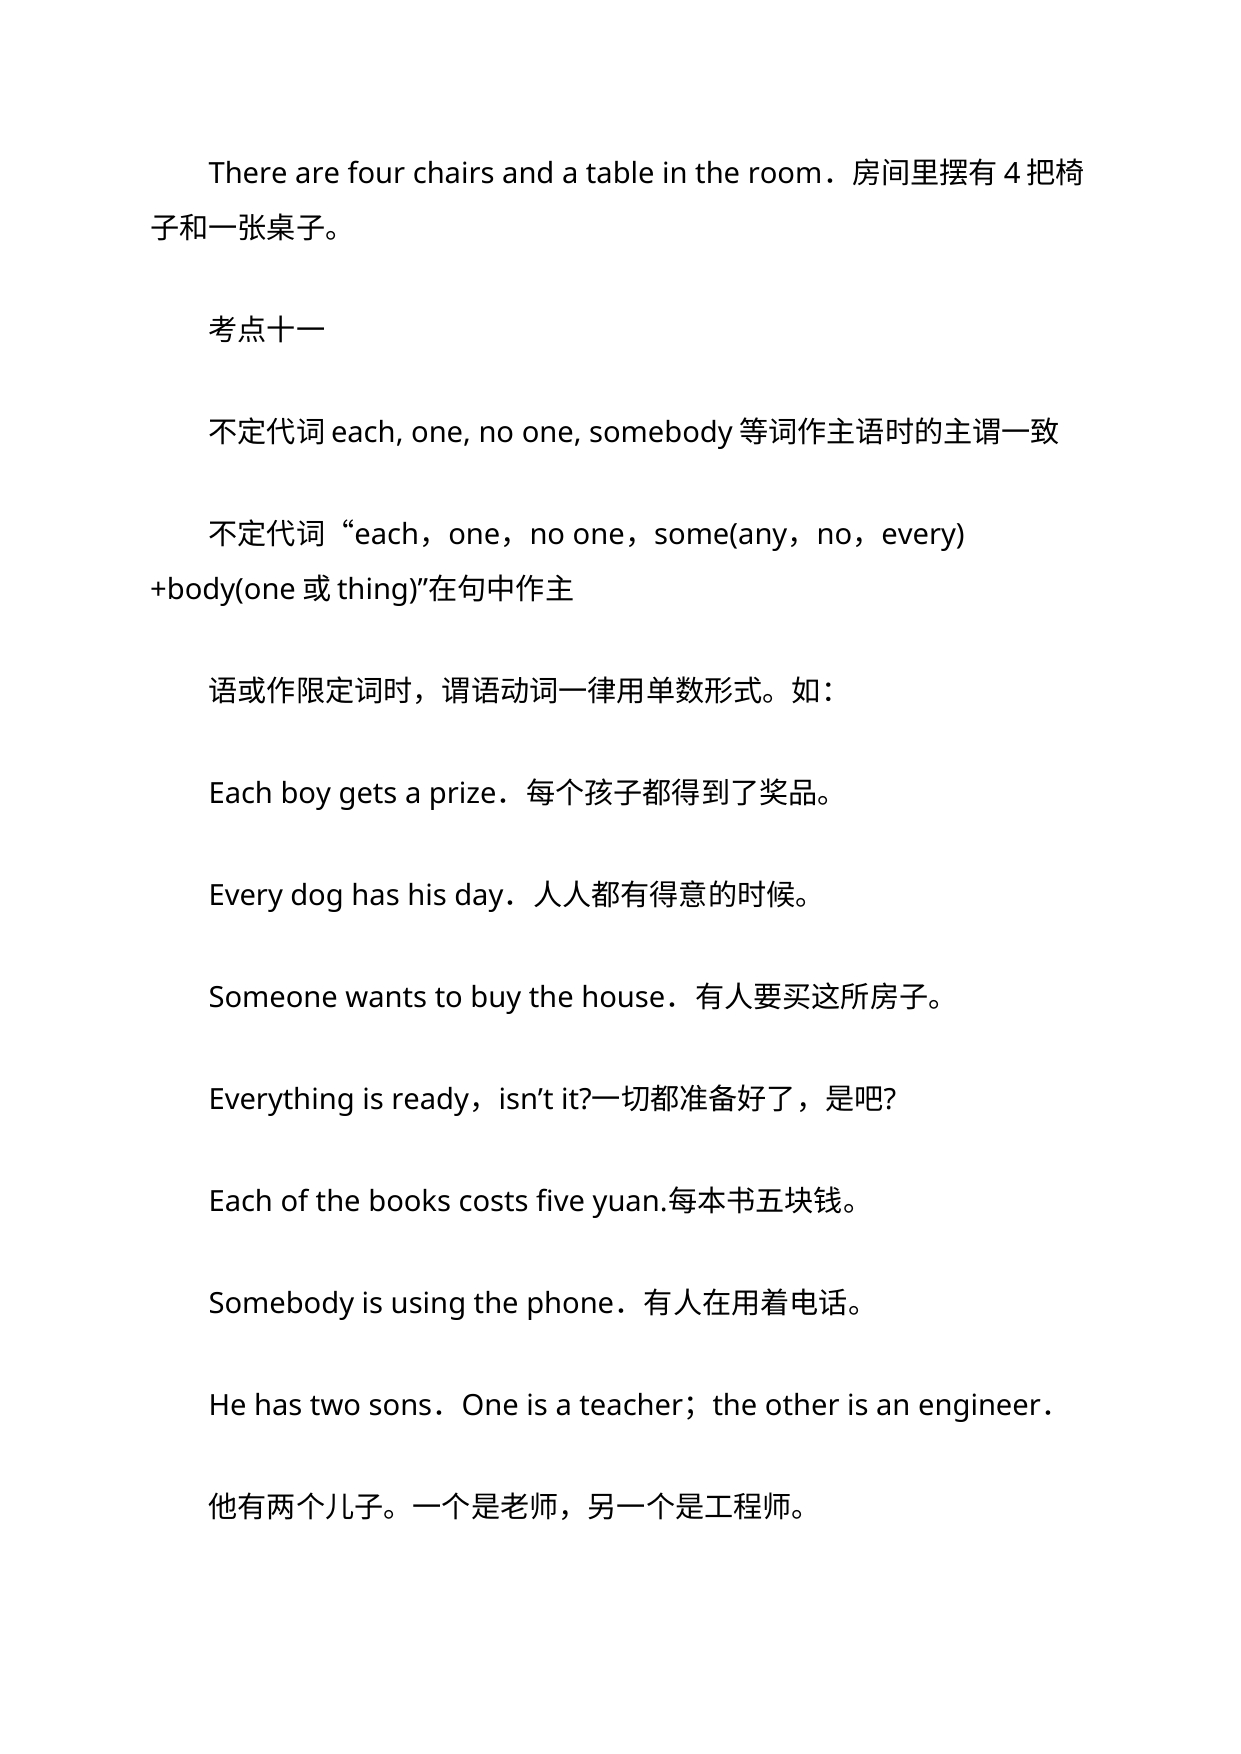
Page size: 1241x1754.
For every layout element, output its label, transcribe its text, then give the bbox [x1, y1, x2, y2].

text 语或作限定词时，谓语动词一律用单数形式。如： [150, 667, 1090, 710]
text 不定代词“each，one，no one，some(any，no，every)+body(one或thing)”在句中作主 [150, 511, 1090, 608]
text 不定代词each, one, no one, somebody等词作主语时的主谓一致 [150, 408, 1090, 451]
text Everything is ready，isn’t it?一切都准备好了，是吧? [150, 1075, 1090, 1118]
text There are four chairs and a table in the room．房间里摆有4把椅子和一张桌子。 [150, 150, 1090, 247]
text 他有两个儿子。一个是老师，另一个是工程师。 [150, 1483, 1090, 1525]
text He has two sons．One is a teacher；the other is an engineer． [150, 1381, 1090, 1423]
text 考点十一 [150, 307, 1090, 349]
text Somebody is using the phone．有人在用着电话。 [150, 1279, 1090, 1322]
text Each of the books costs five yuan.每本书五块钱。 [150, 1177, 1090, 1219]
text Every dog has his day．人人都有得意的时候。 [150, 871, 1090, 914]
text Each boy gets a prize．每个孩子都得到了奖品。 [150, 769, 1090, 812]
text Someone wants to buy the house．有人要买这所房子。 [150, 973, 1090, 1016]
